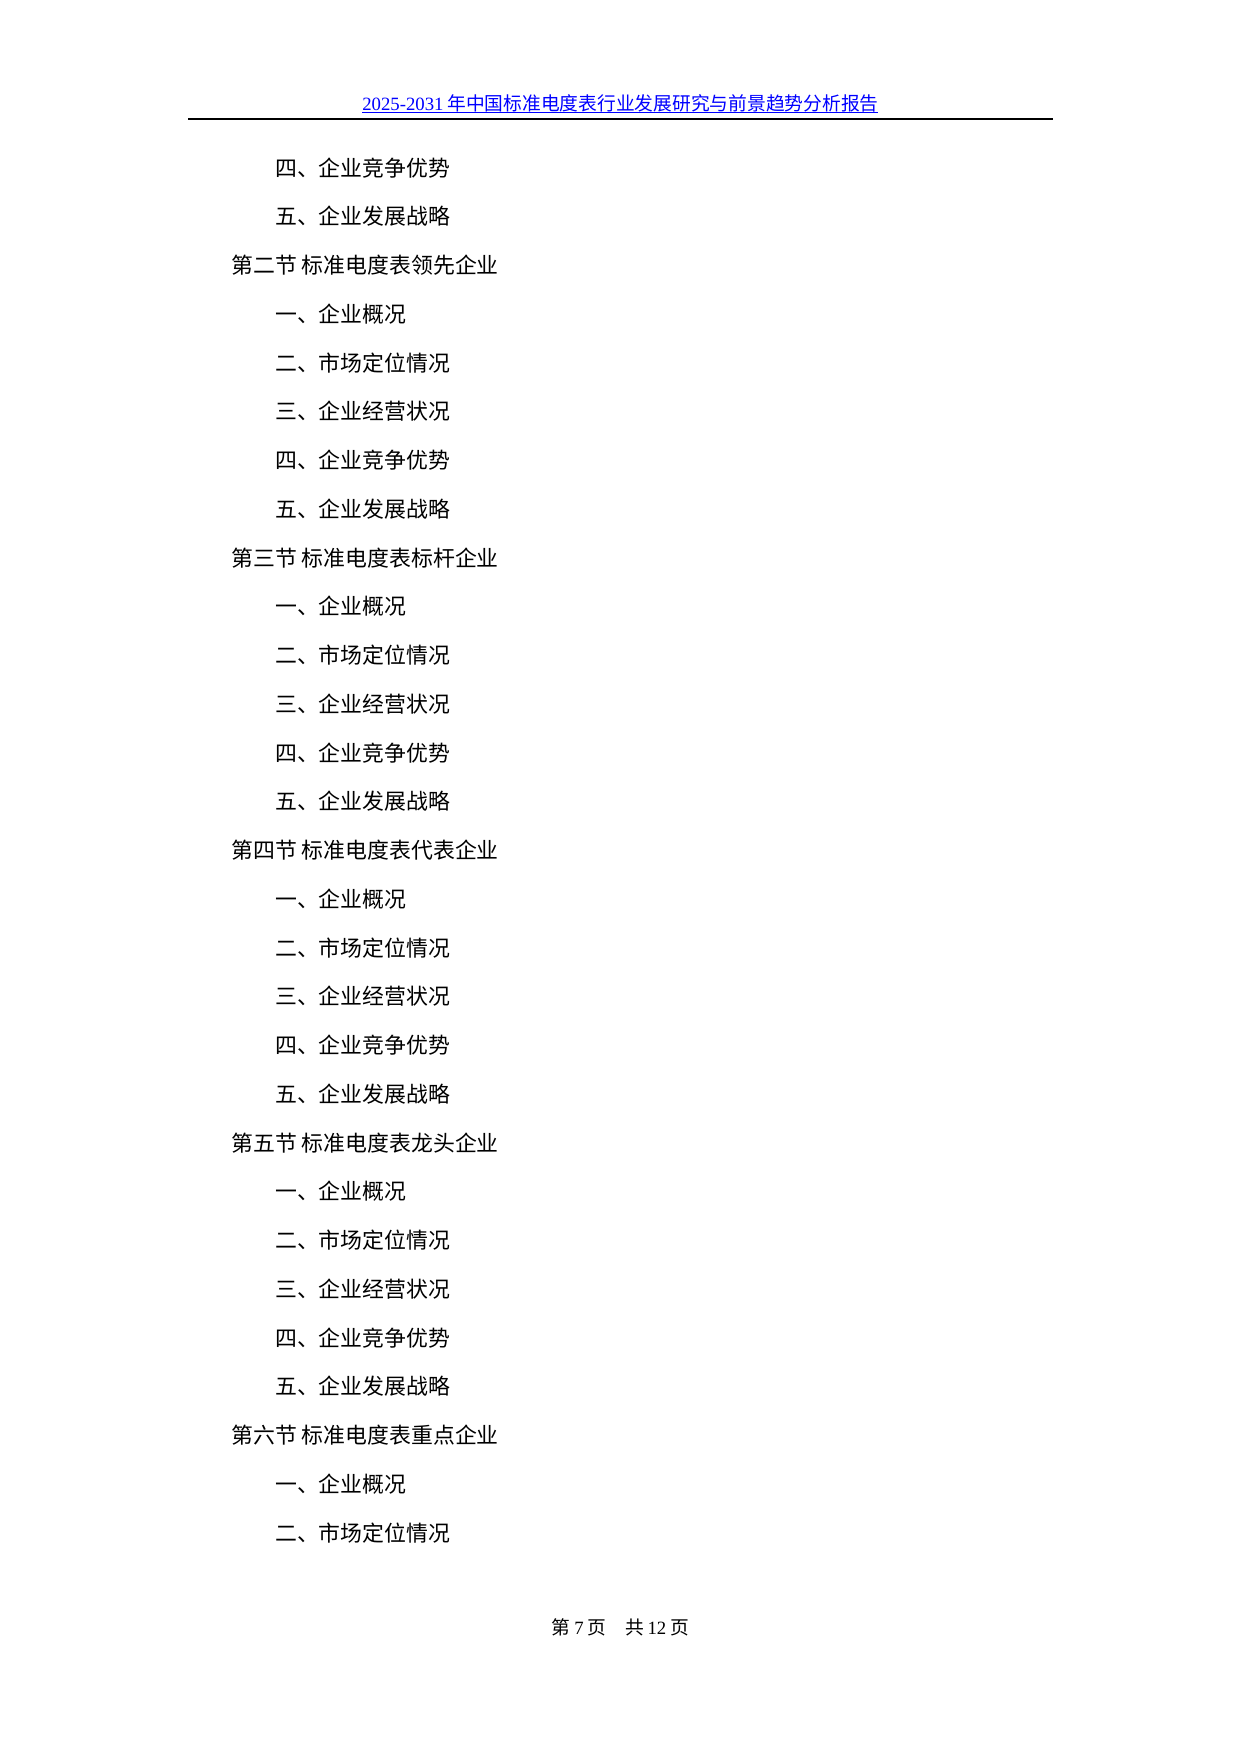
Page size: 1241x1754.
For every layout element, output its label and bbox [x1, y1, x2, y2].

text [187, 150, 1053, 1548]
